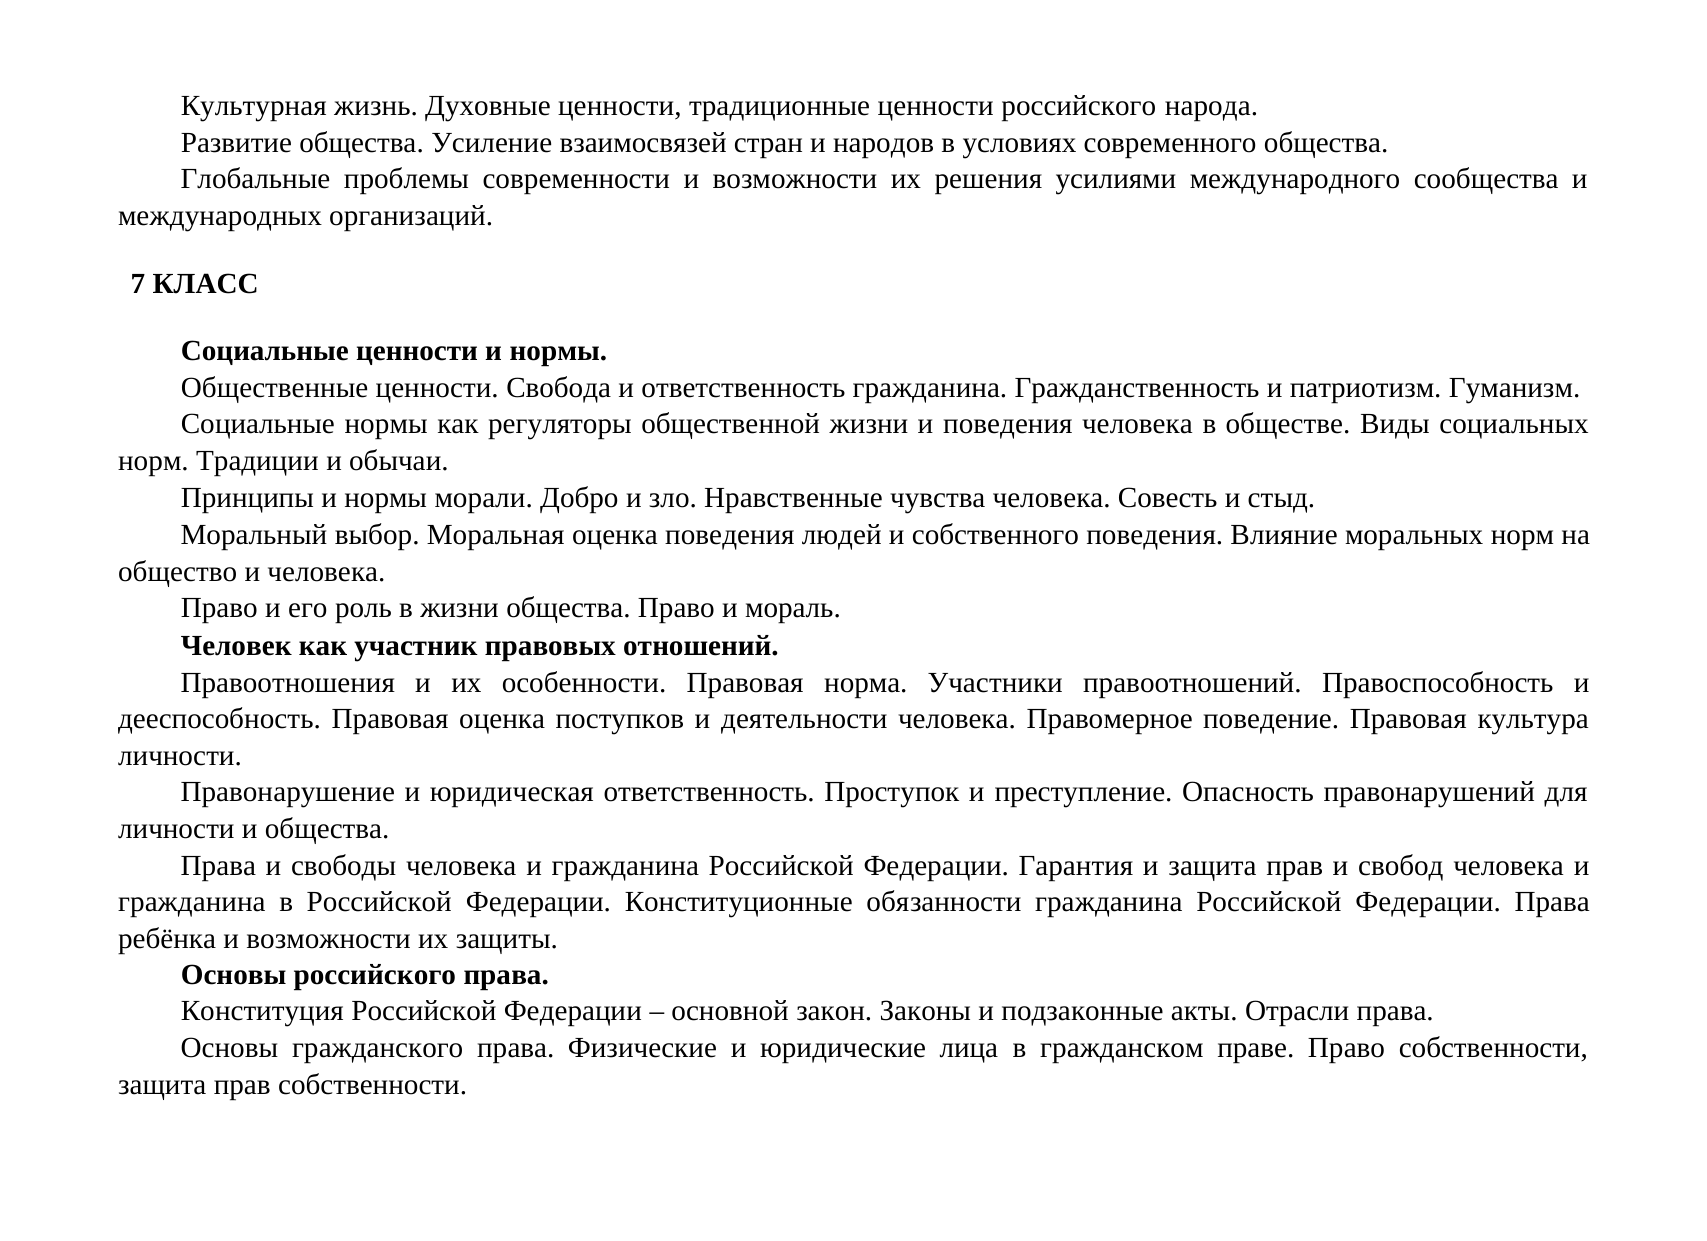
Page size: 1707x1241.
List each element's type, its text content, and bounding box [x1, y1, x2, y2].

text Социальные ценности и нормы. [181, 333, 1620, 367]
text Глобальные проблемы современности и возможности их решения усилиями международного сообщества и международных организаций. [118, 162, 1595, 232]
text 7 КЛАСС [130, 266, 1620, 299]
text Правонарушение и юридическая ответственность. Проступок и преступление. Опасность правонарушений для личности и общества. [118, 774, 1595, 845]
text Правоотношения и их особенности. Правовая норма. Участники правоотношений. Правоспособность и дееспособность. Правовая оценка поступков и деятельности человека. Правомерное поведение. Правовая культура личности. [118, 665, 1589, 771]
text Общественные ценности. Свобода и ответственность гражданина. Гражданственность и патриотизм. Гуманизм. Социальные нормы как регуляторы общественной жизни и поведения человека в обществе. Виды социальных [181, 370, 1594, 440]
text норм. Традиции и обычаи. [118, 443, 1620, 477]
text Основы российского права. [181, 957, 1620, 991]
text Конституция Российской Федерации – основной закон. Законы и подзаконные акты. Отрасли права. [181, 993, 1620, 1027]
text Принципы и нормы морали. Добро и зло. Нравственные чувства человека. Совесть и стыд. [181, 480, 1620, 513]
text Право и его роль в жизни общества. Право и мораль. Человек как участник правовых отношений. [181, 591, 847, 661]
text Основы гражданского права. Физические и юридические лица в гражданском праве. Право собственности, защита прав собственности. [118, 1030, 1596, 1101]
text Моральный выбор. Моральная оценка поведения людей и собственного поведения. Влияние моральных норм на общество и человека. [118, 517, 1595, 587]
text Развитие общества. Усиление взаимосвязей стран и народов в условиях современного общества. [181, 125, 1620, 158]
text Культурная жизнь. Духовные ценности, традиционные ценности российского народа. [181, 88, 1620, 121]
text Права и свободы человека и гражданина Российской Федерации. Гарантия и защита прав и свобод человека и гражданина в Российской Федерации. Конституционные обязанности гражданина Российской Федерации. Права ребёнка и возможности их защиты. [118, 848, 1590, 954]
